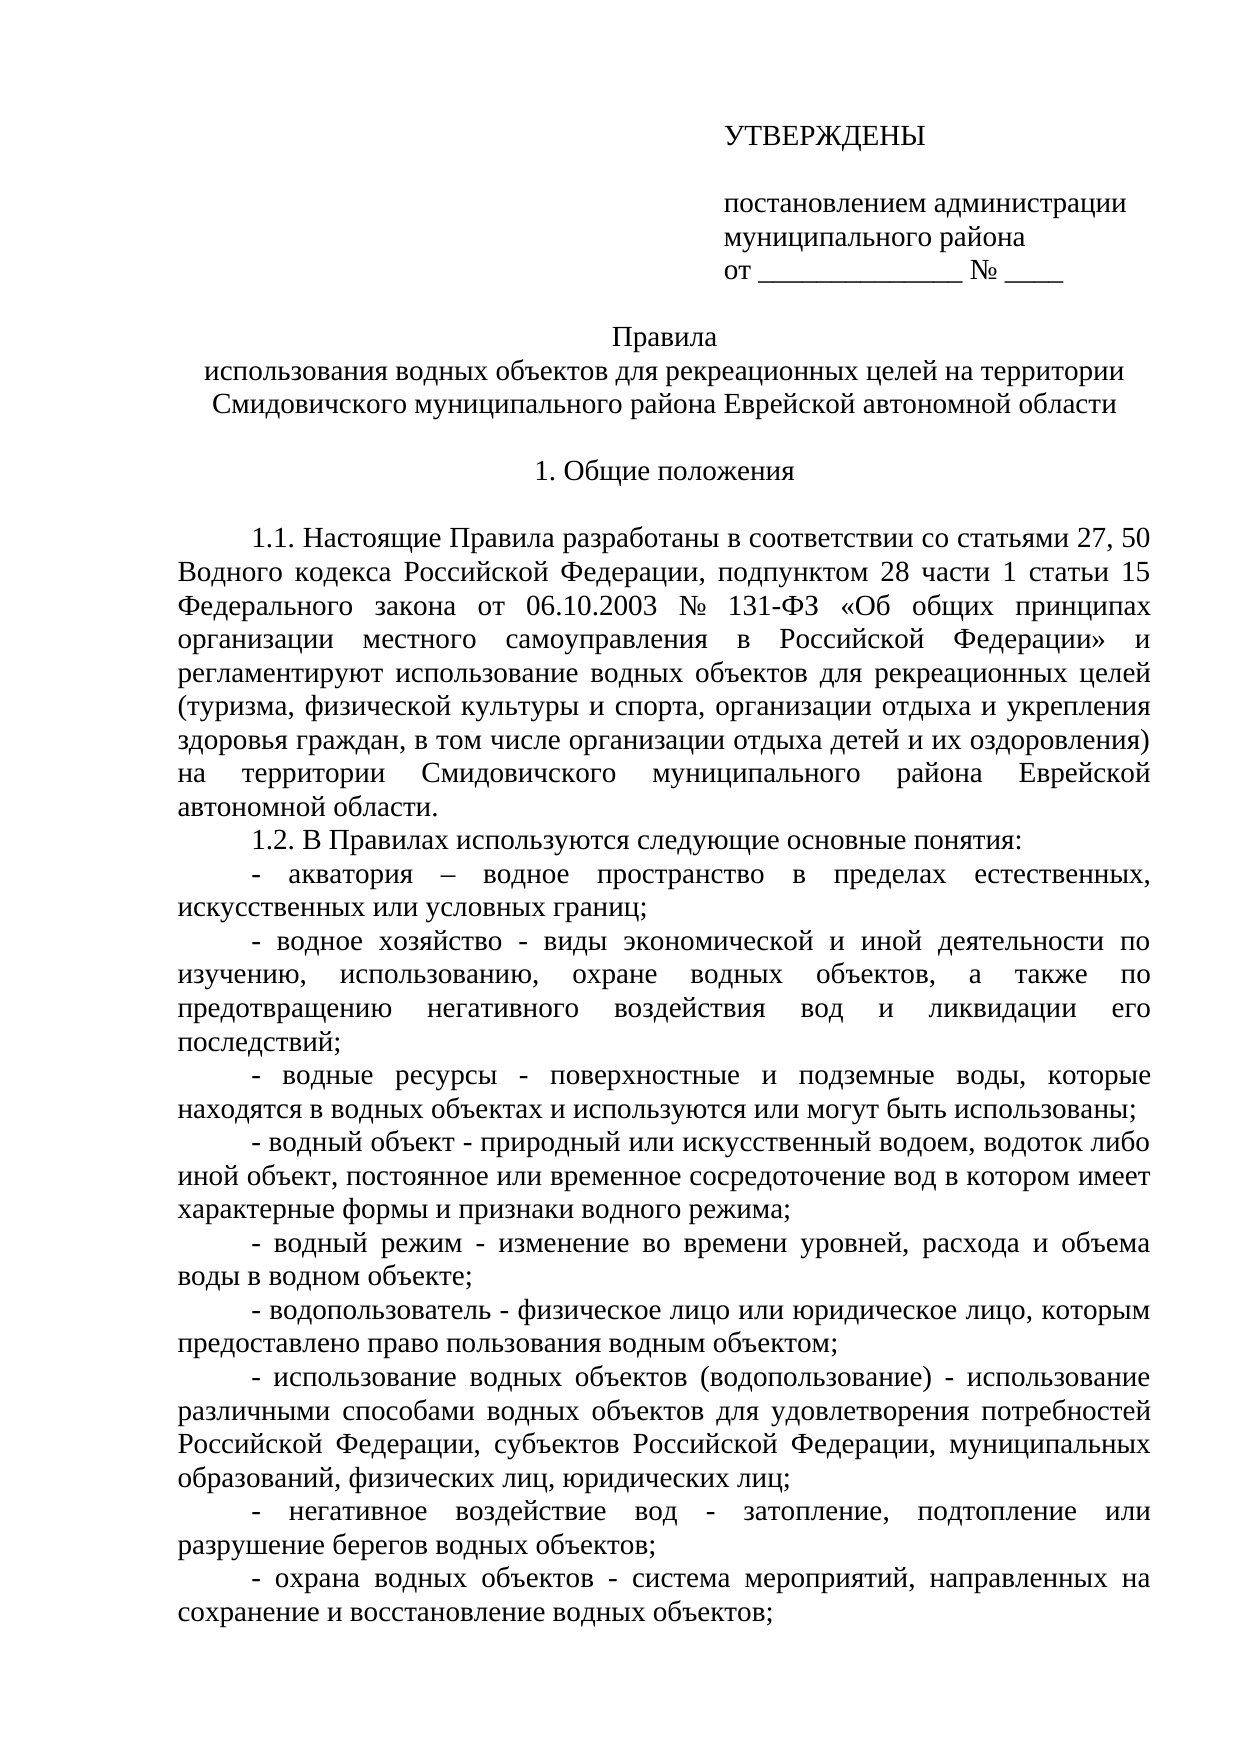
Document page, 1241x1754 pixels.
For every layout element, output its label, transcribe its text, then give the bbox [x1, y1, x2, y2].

text - водный объект - природный или искусственный водоем, водоток либо иной объект, постоянное или временное сосредоточение вод в котором имеет характерные формы и признаки водного режима; [177, 1124, 1152, 1225]
text - акватория – водное пространство в пределах естественных, искусственных или условных границ; [177, 856, 1152, 923]
text - водный режим - изменение во времени уровней, расхода и объема воды в водном объекте; [177, 1225, 1152, 1292]
text 1.1. Настоящие Правила разработаны в соответствии со статьями 27, 50 Водного кодекса Российской Федерации, подпунктом 28 части 1 статьи 15 Федерального закона от 06.10.2003 № 131-ФЗ «Об общих принципах организации местного самоуправления в Российской Федерации» и регламентируют использование водных объектов для рекреационных целей (туризма, физической культуры и спорта, организации отдыха и укрепления здоровья граждан, в том числе организации отдыха детей и их оздоровления) на территории Смидовичского муниципального района Еврейской автономной области. [177, 521, 1152, 822]
text - негативное воздействие вод - затопление, подтопление или разрушение берегов водных объектов; [177, 1493, 1152, 1560]
text - водопользователь - физическое лицо или юридическое лицо, которым предоставлено право пользования водным объектом; [177, 1292, 1152, 1359]
text - охрана водных объектов - система мероприятий, направленных на сохранение и восстановление водных объектов; [177, 1560, 1152, 1627]
text постановлением администрации муниципального района [723, 185, 1152, 252]
text - водное хозяйство - виды экономической и иной деятельности по изучению, использованию, охране водных объектов, а также по предотвращению негативного воздействия вод и ликвидации его последствий; [177, 923, 1152, 1057]
text - водные ресурсы - поверхностные и подземные воды, которые находятся в водных объектах и используются или могут быть использованы; [177, 1057, 1152, 1124]
text - использование водных объектов (водопользование) - использование различными способами водных объектов для удовлетворения потребностей Российской Федерации, субъектов Российской Федерации, муниципальных образований, физических лиц, юридических лиц; [177, 1359, 1152, 1493]
text 1. Общие положения [177, 453, 1152, 487]
text от ______________ № ____ [723, 252, 1152, 286]
text УТВЕРЖДЕНЫ [723, 118, 1152, 152]
text 1.2. В Правилах используются следующие основные понятия: [177, 822, 1152, 856]
text Правила [177, 319, 1152, 353]
text использования водных объектов для рекреационных целей на территории Смидовичского муниципального района Еврейской автономной области [177, 353, 1152, 420]
